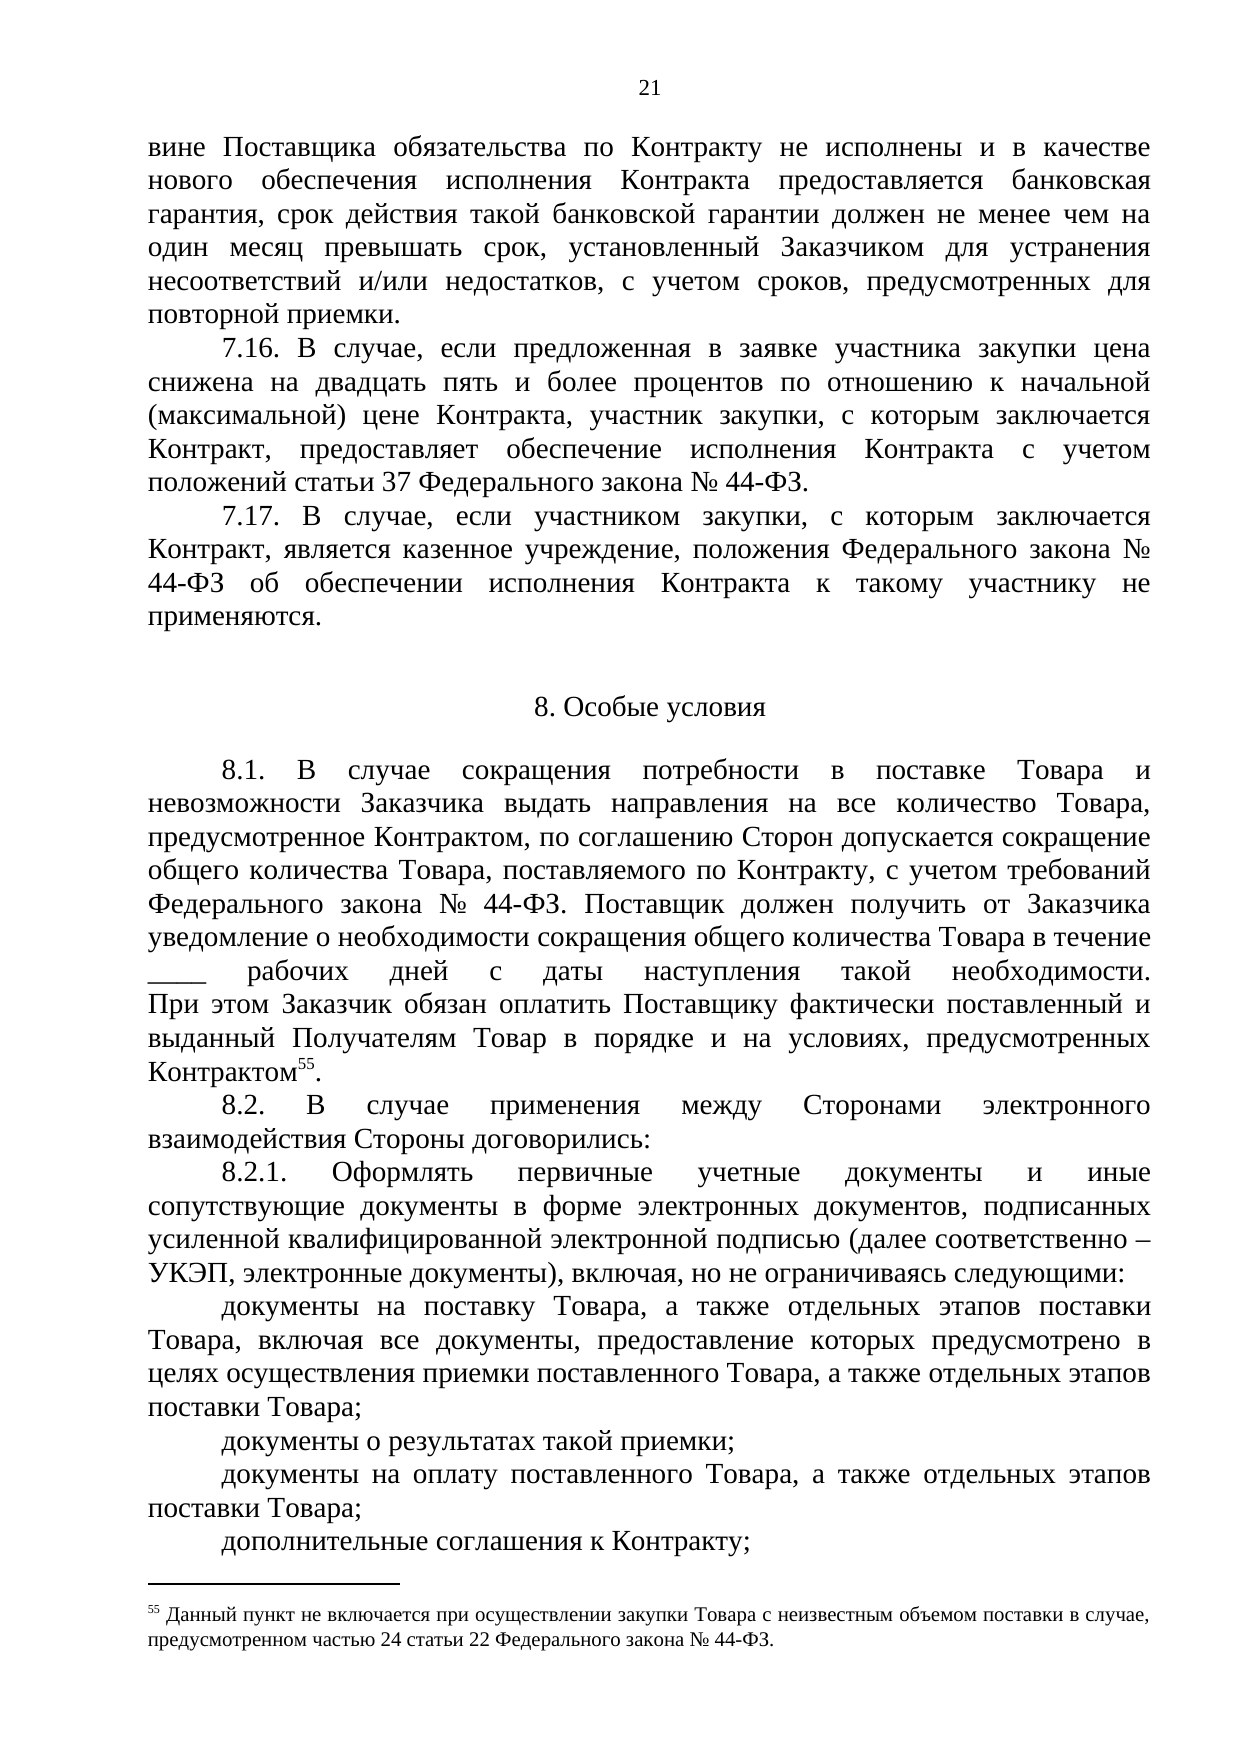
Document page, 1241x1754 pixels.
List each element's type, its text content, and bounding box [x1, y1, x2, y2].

text 8.2.1. Оформлять первичные учетные документы и иные сопутствующие документы в форме электронных документов, подписанных усиленной квалифицированной электронной подписью (далее соответственно – УКЭП, электронные документы), включая, но не ограничиваясь следующими: [148, 1154, 1152, 1288]
text документы на поставку Товара, а также отдельных этапов поставки Товара, включая все документы, предоставление которых предусмотрено в целях осуществления приемки поставленного Товара, а также отдельных этапов поставки Товара; [148, 1288, 1152, 1423]
text документы на оплату поставленного Товара, а также отдельных этапов поставки Товара; [148, 1456, 1152, 1523]
text 8. Особые условия [148, 689, 1152, 723]
text 8.2. В случае применения между Сторонами электронного взаимодействия Стороны договорились: [148, 1087, 1152, 1154]
text документы о результатах такой приемки; [148, 1423, 1152, 1456]
text 8.1. В случае сокращения потребности в поставке Товара и невозможности Заказчика выдать направления на все количество Товара, предусмотренное Контрактом, по соглашению Сторон допускается сокращение общего количества Товара, поставляемого по Контракту, с учетом требований Федерального закона № 44-ФЗ. Поставщик должен получить от Заказчика уведомление о необходимости сокращения общего количества Товара в течение ____ рабочих дней с даты наступления такой необходимости. При этом Заказчик обязан оплатить Поставщику фактически поставленный и выданный Получателям Товар в порядке и на условиях, предусмотренных Контрактом. [148, 752, 1152, 1087]
text дополнительные соглашения к Контракту; [148, 1523, 1152, 1557]
text 7.16. В случае, если предложенная в заявке участника закупки цена снижена на двадцать пять и более процентов по отношению к начальной (максимальной) цене Контракта, участник закупки, с которым заключается Контракт, предоставляет обеспечение исполнения Контракта с учетом положений статьи 37 Федерального закона № 44-ФЗ. [148, 330, 1152, 498]
text 7.17. В случае, если участником закупки, с которым заключается Контракт, является казенное учреждение, положения Федерального закона № 44-ФЗ об обеспечении исполнения Контракта к такому участнику не применяются. [148, 498, 1152, 632]
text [148, 129, 1152, 330]
